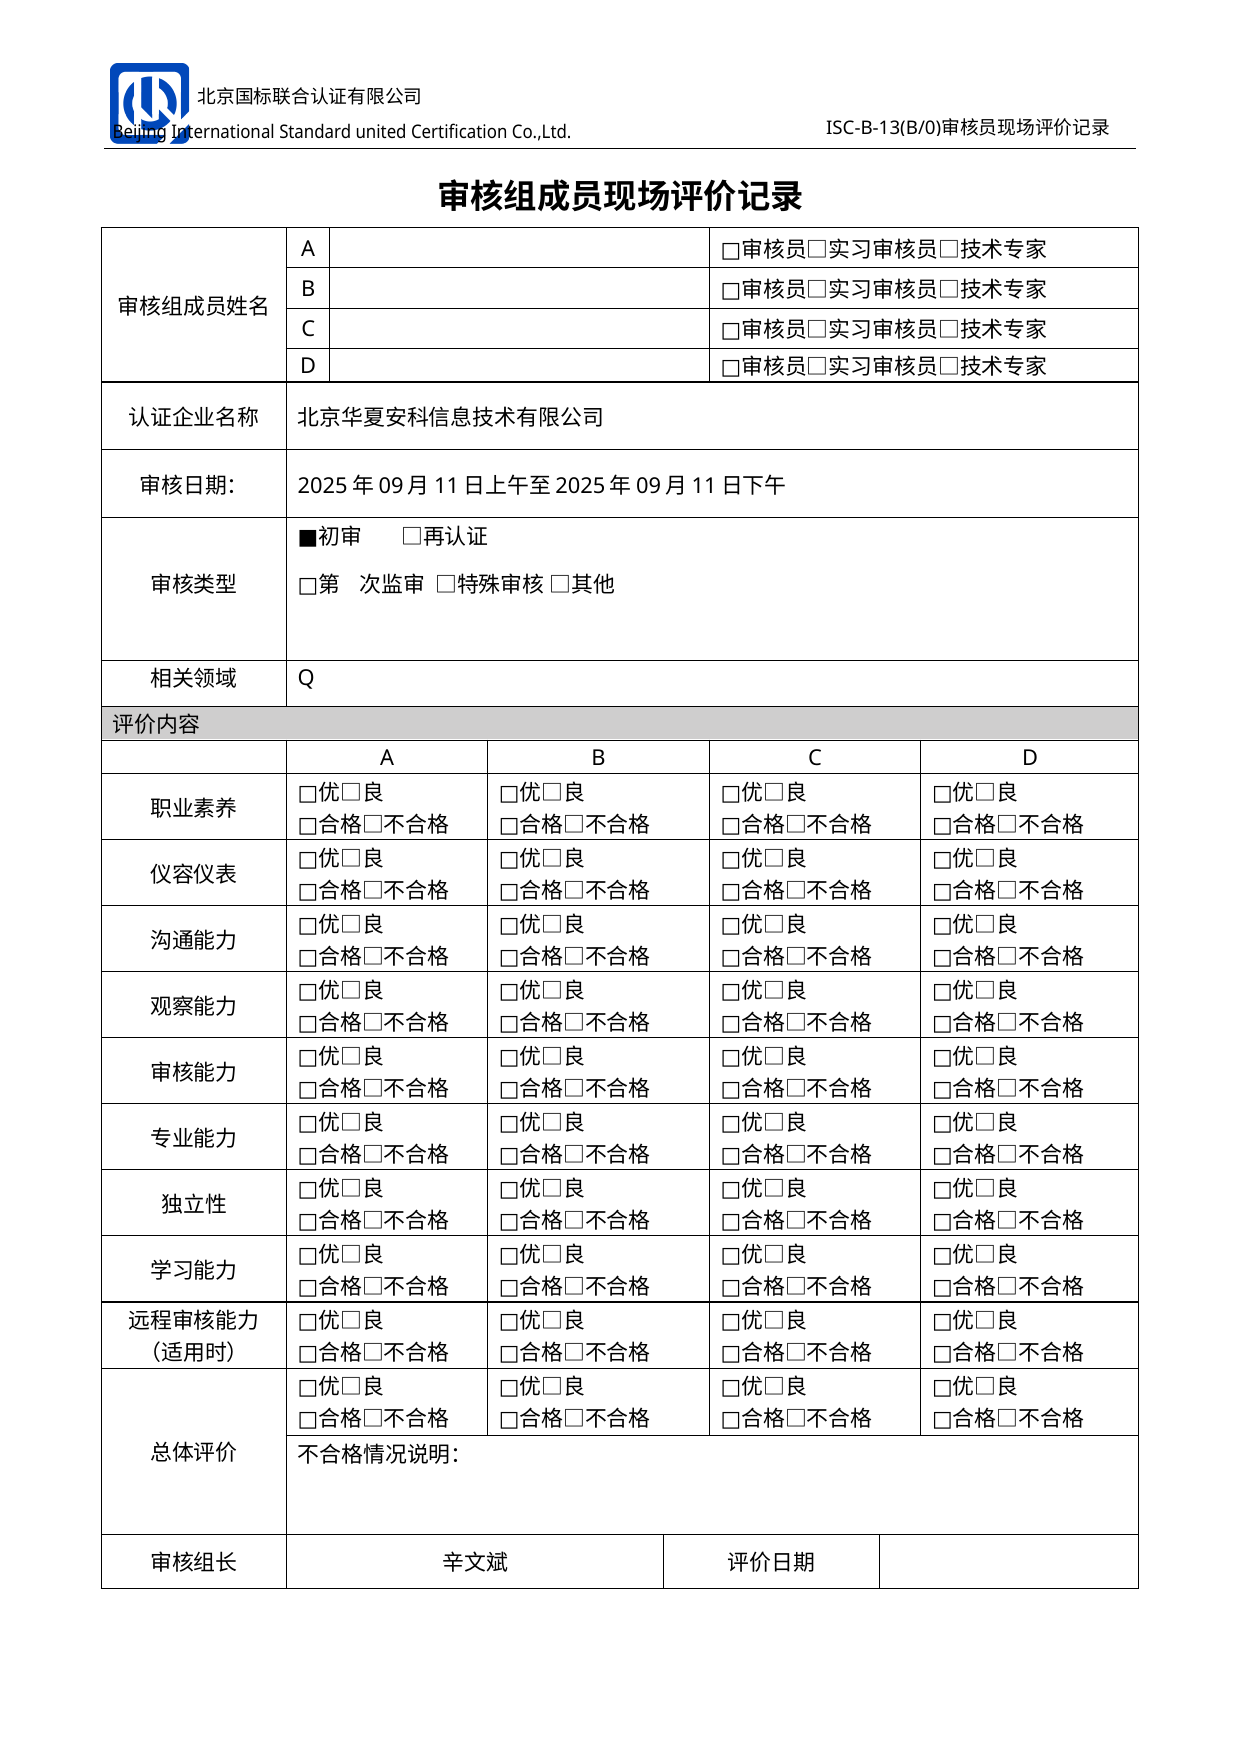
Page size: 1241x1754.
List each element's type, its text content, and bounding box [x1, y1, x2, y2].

table_cell 认证企业名称 [102, 383, 286, 449]
table_cell D [287, 349, 329, 381]
table_cell □优□良 □合格□不合格 [287, 1104, 487, 1169]
table_cell □优□良 □合格□不合格 [710, 1236, 920, 1301]
table_cell □优□良 □合格□不合格 [921, 840, 1138, 905]
table_header □审核员□实习审核员□技术专家 [710, 228, 1138, 267]
table_cell 总体评价 [102, 1369, 286, 1534]
table_header A [287, 228, 329, 267]
table_cell □优□良 □合格□不合格 [488, 840, 709, 905]
table_cell □优□良 □合格□不合格 [287, 972, 487, 1037]
table_cell □优□良 □合格□不合格 [710, 906, 920, 971]
table_cell 评价日期 [664, 1535, 879, 1587]
table_cell 不合格情况说明： [287, 1436, 1138, 1534]
table_cell □优□良 □合格□不合格 [710, 840, 920, 905]
table_cell □优□良 □合格□不合格 [287, 1303, 487, 1367]
table_cell A [287, 741, 487, 773]
table_cell 沟通能力 [102, 906, 286, 971]
table_cell □优□良 □合格□不合格 [488, 1170, 709, 1235]
table_cell 观察能力 [102, 972, 286, 1037]
table_cell □优□良 □合格□不合格 [921, 1038, 1138, 1103]
table_cell □优□良 □合格□不合格 [921, 1104, 1138, 1169]
table_cell □优□良 □合格□不合格 [488, 1236, 709, 1301]
table_cell [330, 309, 709, 348]
table_cell 审核类型 [102, 518, 286, 660]
table_cell □优□良 □合格□不合格 [921, 1369, 1138, 1435]
table_cell □优□良 □合格□不合格 [287, 1038, 487, 1103]
table_cell 独立性 [102, 1170, 286, 1235]
table_cell □审核员□实习审核员□技术专家 [710, 349, 1138, 381]
table_cell □优□良 □合格□不合格 [488, 1369, 709, 1435]
table_cell □优□良 □合格□不合格 [488, 1104, 709, 1169]
table_cell 专业能力 [102, 1104, 286, 1169]
table_cell □优□良 □合格□不合格 [287, 840, 487, 905]
table_header [330, 228, 709, 267]
table_cell □优□良 □合格□不合格 [921, 1303, 1138, 1367]
table_cell □优□良 □合格□不合格 [488, 1038, 709, 1103]
table_cell C [287, 309, 329, 348]
table_cell □优□良 □合格□不合格 [488, 972, 709, 1037]
table_cell □优□良 □合格□不合格 [488, 1303, 709, 1367]
table_cell □优□良 □合格□不合格 [710, 972, 920, 1037]
table_cell □优□良 □合格□不合格 [921, 972, 1138, 1037]
table_cell B [287, 268, 329, 308]
table_cell □优□良 □合格□不合格 [287, 774, 487, 839]
table_cell □优□良 □合格□不合格 [287, 1236, 487, 1301]
table_cell B [488, 741, 709, 773]
table_cell D [921, 741, 1138, 773]
table_cell □审核员□实习审核员□技术专家 [710, 309, 1138, 348]
table_cell 审核组长 [102, 1535, 286, 1587]
table_cell □优□良 □合格□不合格 [921, 1170, 1138, 1235]
table_cell Q [287, 661, 1138, 706]
table_cell □优□良 □合格□不合格 [921, 906, 1138, 971]
table_cell □优□良 □合格□不合格 [488, 774, 709, 839]
table_cell □优□良 □合格□不合格 [710, 1170, 920, 1235]
table_cell □优□良 □合格□不合格 [287, 906, 487, 971]
table_cell ■初审 □再认证 □第 次监审 □特殊审核 □其他 [287, 518, 1138, 660]
table_cell □优□良 □合格□不合格 [710, 1038, 920, 1103]
table_cell 仪容仪表 [102, 840, 286, 905]
text 审核组成员现场评价记录 [112, 162, 1128, 227]
table_cell 2025年09月11日上午至2025年09月11日下午 [287, 450, 1138, 517]
table_cell 远程审核能力 （适用时） [102, 1303, 286, 1367]
table_cell [102, 741, 286, 773]
table_cell □优□良 □合格□不合格 [921, 774, 1138, 839]
picture [110, 63, 190, 144]
table_cell 学习能力 [102, 1236, 286, 1301]
table_cell □优□良 □合格□不合格 [710, 1104, 920, 1169]
table_cell 辛文斌 [287, 1535, 663, 1587]
table_cell □优□良 □合格□不合格 [287, 1369, 487, 1435]
table_cell 审核能力 [102, 1038, 286, 1103]
table_cell □优□良 □合格□不合格 [921, 1236, 1138, 1301]
table_header 审核组成员姓名 [102, 228, 286, 381]
table_cell □优□良 □合格□不合格 [710, 1369, 920, 1435]
table_cell 相关领域 [102, 661, 286, 706]
table_cell 职业素养 [102, 774, 286, 839]
table_cell 审核日期： [102, 450, 286, 517]
table_cell [880, 1535, 1138, 1587]
table_cell □优□良 □合格□不合格 [488, 906, 709, 971]
table_cell C [710, 741, 920, 773]
table_cell □优□良 □合格□不合格 [287, 1170, 487, 1235]
table_cell □审核员□实习审核员□技术专家 [710, 268, 1138, 308]
table_cell □优□良 □合格□不合格 [710, 774, 920, 839]
table_cell 北京华夏安科信息技术有限公司 [287, 383, 1138, 449]
table_cell [330, 349, 709, 381]
table_cell 评价内容 [102, 707, 1138, 739]
table_cell □优□良 □合格□不合格 [710, 1303, 920, 1367]
table_cell [330, 268, 709, 308]
